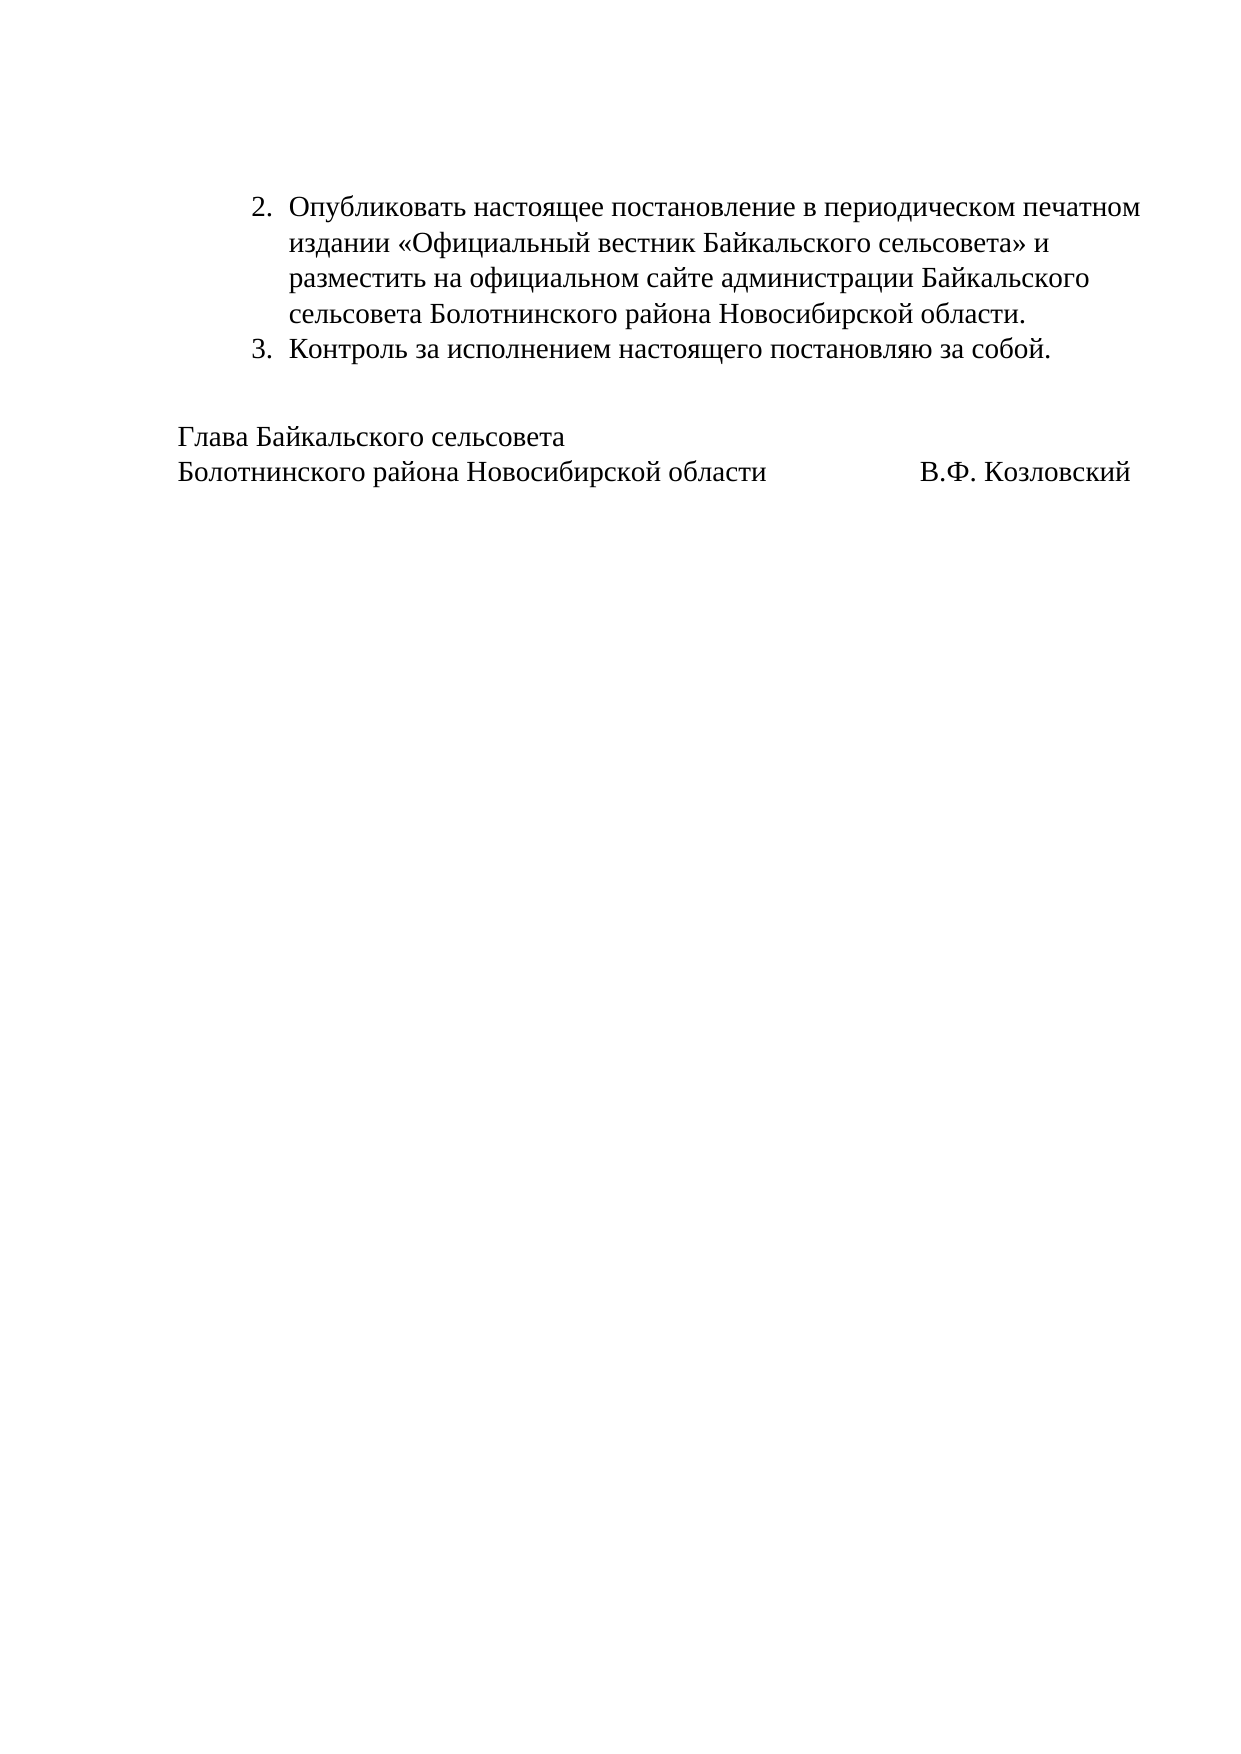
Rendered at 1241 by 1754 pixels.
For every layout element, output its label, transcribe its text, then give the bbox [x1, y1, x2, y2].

list Контроль за исполнением настоящего постановляю за собой. [251, 331, 1152, 365]
text Болотнинского района Новосибирской области В.Ф. Козловский [177, 454, 1152, 488]
list Опубликовать настоящее постановление в периодическом печатном издании «Официальный вестник Байкальского сельсовета» и разместить на официальном сайте администрации Байкальского сельсовета Болотнинского района Новосибирской области. [251, 189, 1152, 329]
text Глава Байкальского сельсовета [177, 419, 1152, 452]
